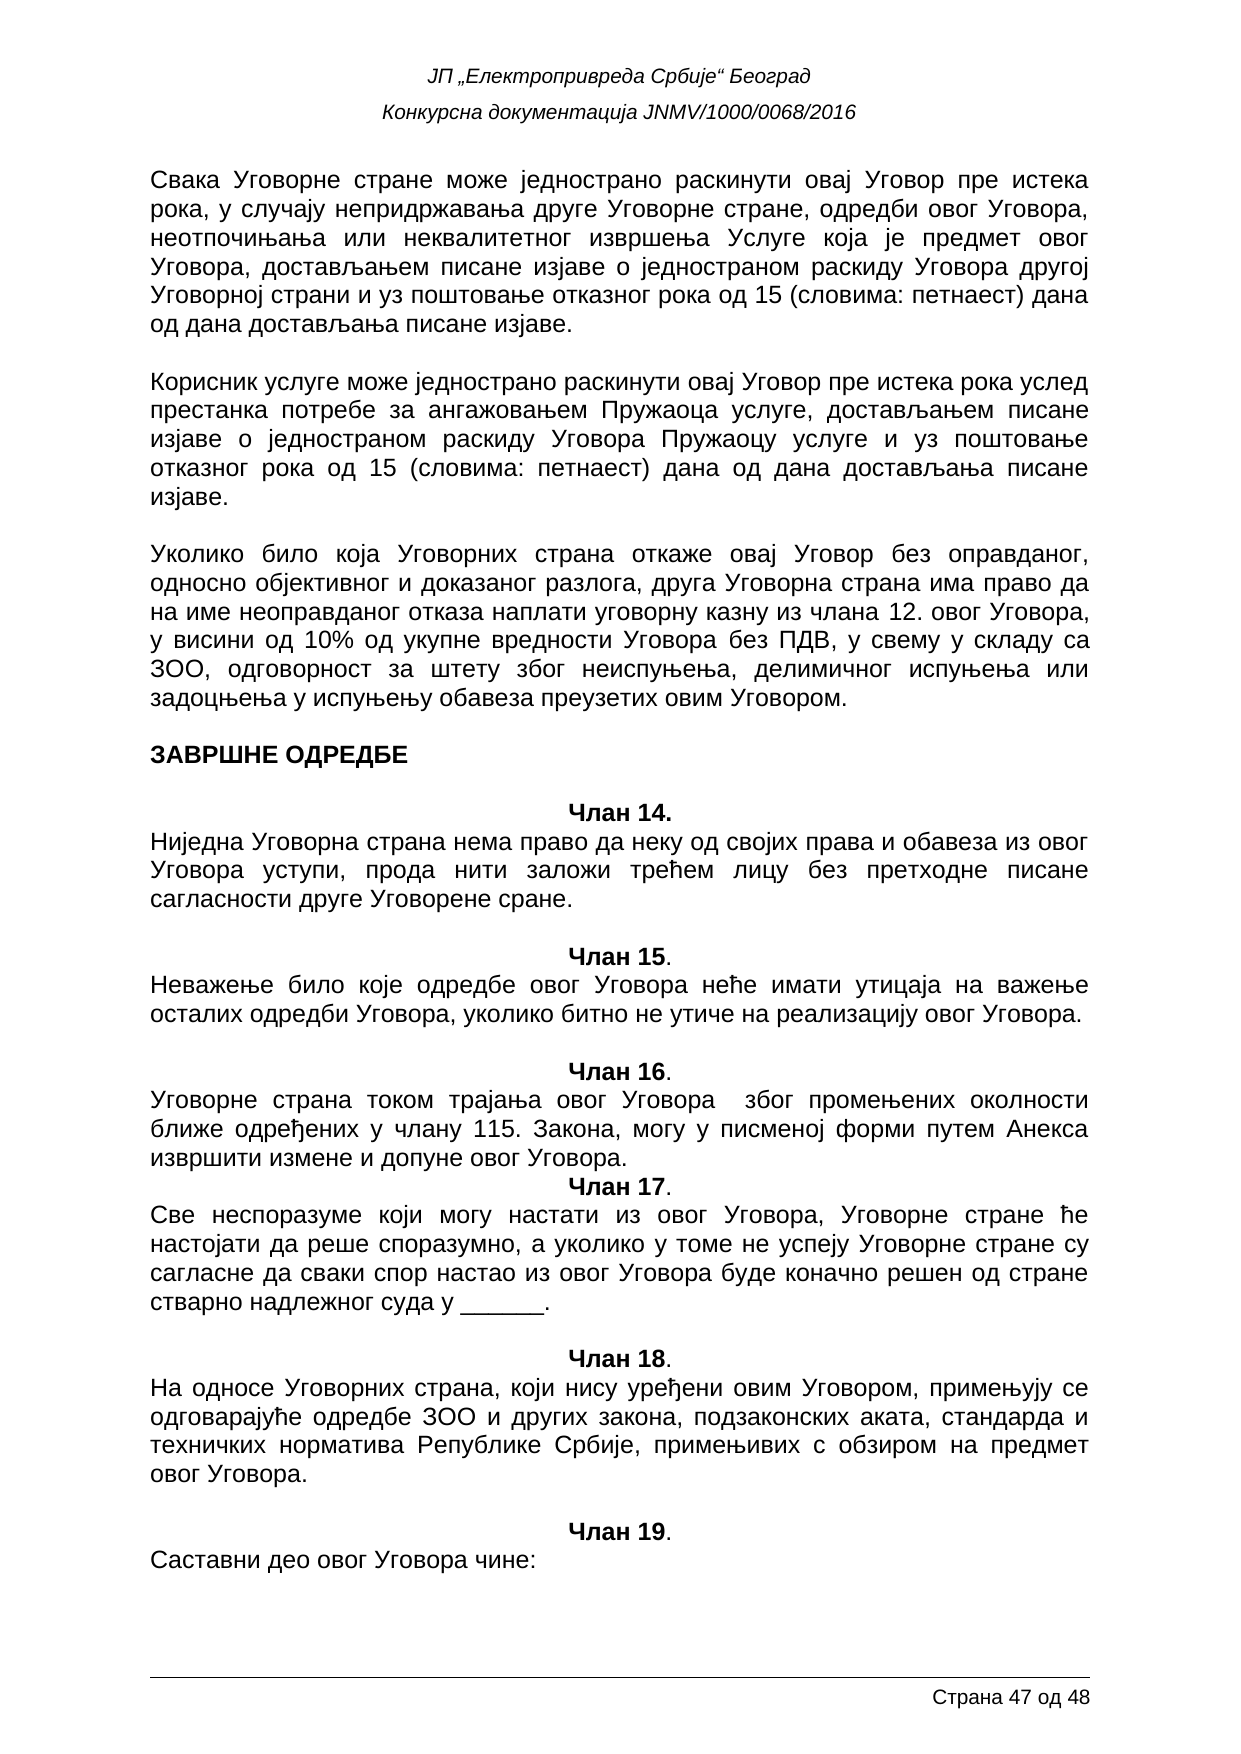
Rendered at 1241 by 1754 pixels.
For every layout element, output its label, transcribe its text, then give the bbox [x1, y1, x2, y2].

text Уколико било која Уговорних страна откаже овај Уговор без оправданог, односно објективног и доказаног разлога, друга Уговорна страна има право да на име неоправданог отказа наплати уговорну казну из члана 12. овог Уговора, у висини од 10% од укупне вредности Уговора без ПДВ, у свему у складу са ЗОО, одговорност за штету због неиспуњења, делимичног испуњења или задоцњења у испуњењу обавеза преузетих овим Уговором. [150, 539, 1090, 712]
text Све неспоразуме који могу настати из овог Уговора, Уговорне стране ће настојати да реше споразумно, а уколико у томе не успеју Уговорне стране су сагласне да сваки спор настао из овог Уговора буде коначно решен од стране стварно надлежног суда у ______. [150, 1200, 1090, 1315]
text Ниједна Уговорна страна нема право да неку од својих права и обавеза из овог Уговора уступи, прода нити заложи трећем лицу без претходне писане сагласности друге Уговорене сране. [150, 827, 1090, 913]
text Члан 17. [150, 1172, 1090, 1200]
text На односе Уговорних страна, који нису уређени овим Уговором, примењују се одговарајуће одредбе ЗОО и других закона, подзаконских аката, стандарда и техничких норматива Републике Србије, примењивих с обзиром на предмет овог Уговора. [150, 1373, 1090, 1488]
text Члан 15. [150, 942, 1090, 970]
text Корисник услуге може једнострано раскинути овај Уговор пре истека рока услед престанка потребе за ангажовањем Пружаоца услуге, достављањем писане изјаве о једностраном раскиду Уговора Пружаоцу услуге и уз поштовање отказног рока од 15 (словима: петнаест) дана од дана достављања писане изјаве. [150, 367, 1090, 510]
text Члан 19. [150, 1517, 1090, 1545]
text Члан 18. [150, 1344, 1090, 1373]
text Неважење било које одредбе овог Уговора неће имати утицаја на важење осталих одредби Уговора, уколико битно не утиче на реализацију овог Уговора. [150, 970, 1090, 1028]
text Свака Уговорне стране може једнострано раскинути овај Уговор пре истека рока, у случају непридржавања друге Уговорне стране, одредби овог Уговора, неотпочињања или неквалитетног извршења Услуге која је предмет овог Уговора, достављањем писане изјаве о једностраном раскиду Уговора другој Уговорној страни и уз поштовање отказног рока од 15 (словима: петнаест) дана од дана достављања писане изјаве. [150, 165, 1090, 338]
text Члан 16. [150, 1057, 1090, 1085]
text Уговорне страна током трајања овог Уговора због промењених околности ближе одређених у члану 115. Закона, могу у писменој форми путем Анекса извршити измене и допуне овог Уговора. [150, 1085, 1090, 1172]
text ЗАВРШНЕ ОДРЕДБЕ [150, 740, 1090, 769]
text Саставни део овог Уговора чине: [150, 1545, 1090, 1574]
text Члан 14. [150, 798, 1090, 827]
